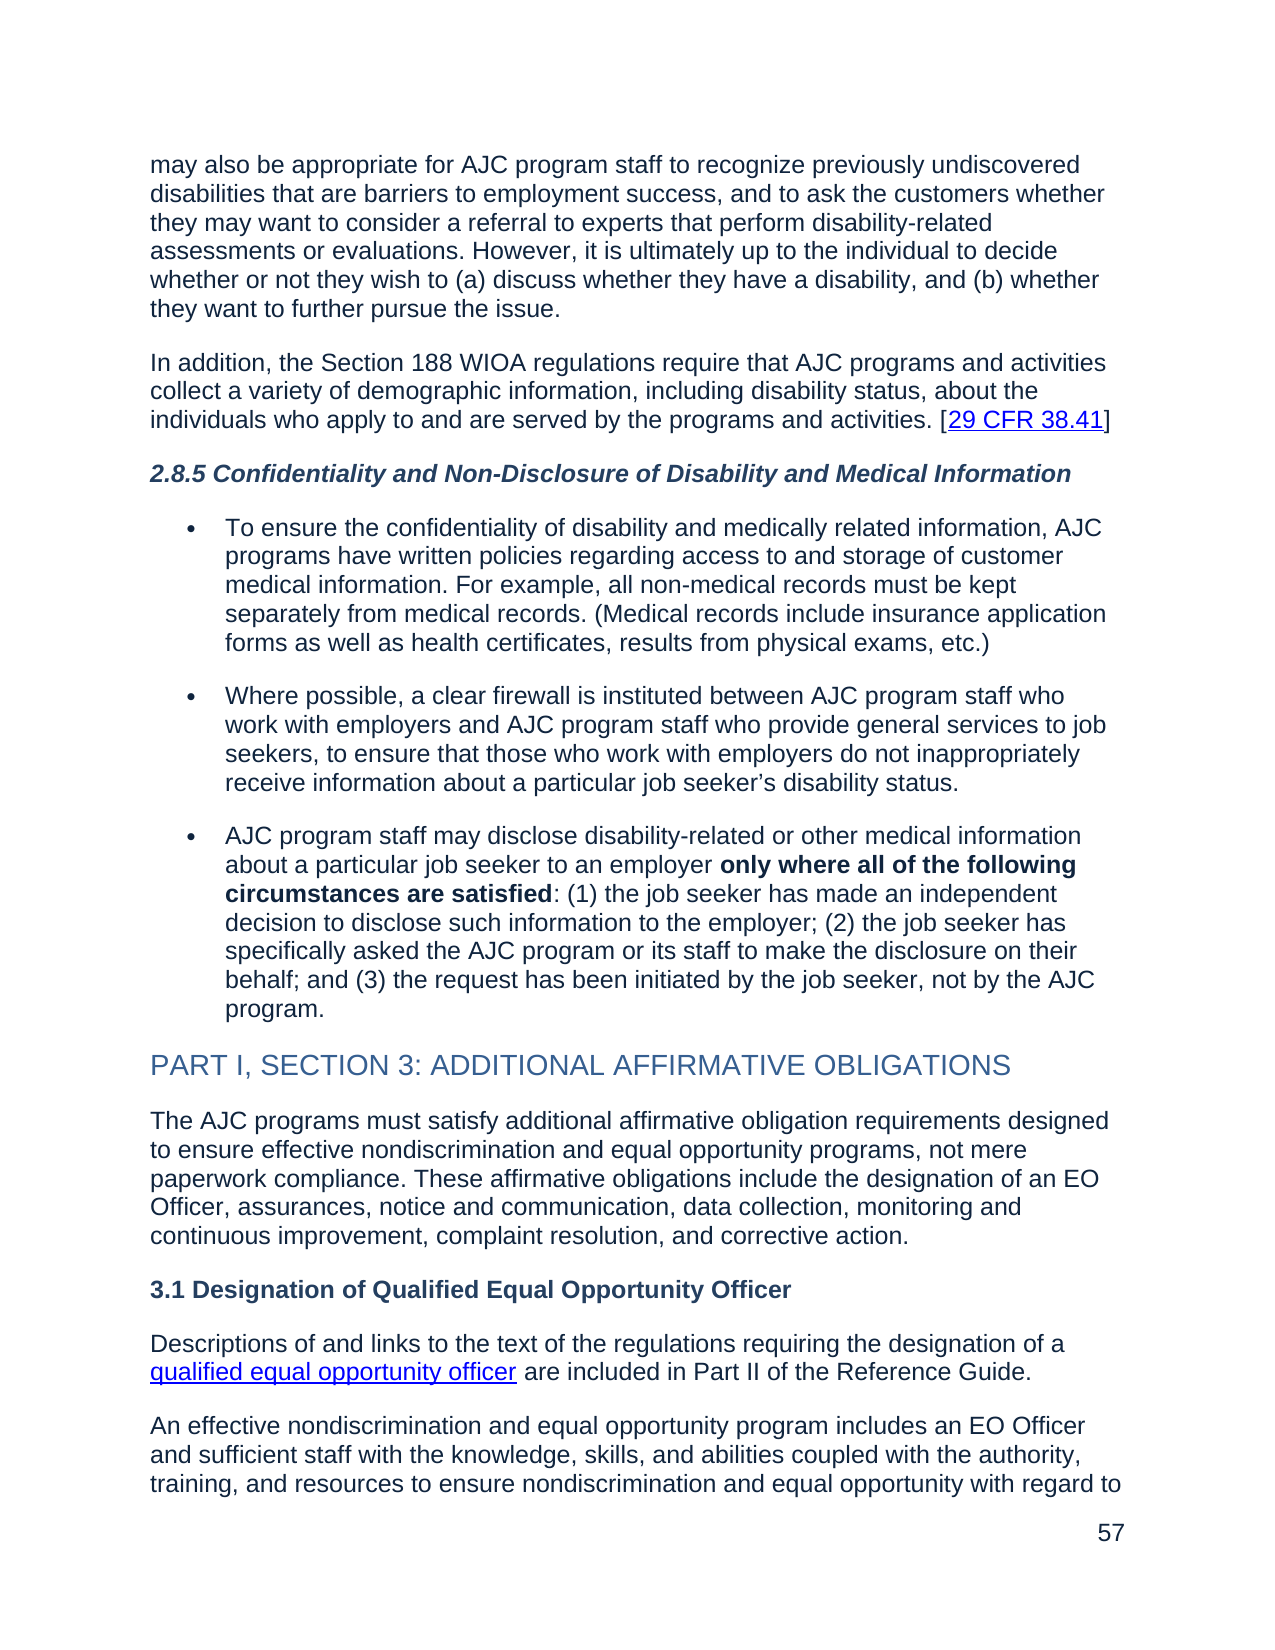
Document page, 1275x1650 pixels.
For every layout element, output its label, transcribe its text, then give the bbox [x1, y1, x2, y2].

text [150, 150, 1125, 322]
list To ensure the confidentiality of disability and medically related information, AJC programs have written policies regarding access to and storage of customer medical information. For example, all non-medical records must be kept separately from medical records. (Medical records include insurance application forms as well as health certificates, results from physical exams, etc.) [187, 512, 1125, 656]
text The AJC programs must satisfy additional affirmative obligation requirements designed to ensure effective nondiscrimination and equal opportunity programs, not mere paperwork compliance. These affirmative obligations include the designation of an EO Officer, assurances, notice and communication, data collection, monitoring and continuous improvement, complaint resolution, and corrective action. [150, 1106, 1125, 1250]
subtitle 2.8.5 Confidentiality and Non-Disclosure of Disability and Medical Information [150, 459, 1125, 487]
subtitle PART I, SECTION 3: ADDITIONAL AFFIRMATIVE OBLIGATIONS [150, 1047, 1125, 1081]
list Where possible, a clear firewall is instituted between AJC program staff who work with employers and AJC program staff who provide general services to job seekers, to ensure that those who work with employers do not inappropriately receive information about a particular job seeker’s disability status. [187, 681, 1125, 796]
text In addition, the Section 188 WIOA regulations require that AJC programs and activities collect a variety of demographic information, including disability status, about the individuals who apply to and are served by the programs and activities. [29 CFR 38.41] [150, 347, 1125, 434]
subtitle 3.1 Designation of Qualified Equal Opportunity Officer [150, 1275, 1125, 1303]
list AJC program staff may disclose disability-related or other medical information about a particular job seeker to an employer only where all of the following circumstances are satisfied: (1) the job seeker has made an independent decision to disclose such information to the employer; (2) the job seeker has specifically asked the AJC program or its staff to make the disclosure on their behalf; and (3) the request has been initiated by the job seeker, not by the AJC program. [187, 821, 1125, 1022]
text Descriptions of and links to the text of the regulations requiring the designation of a qualified equal opportunity officer are included in Part II of the Reference Guide. [150, 1328, 1125, 1386]
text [150, 1411, 1125, 1497]
